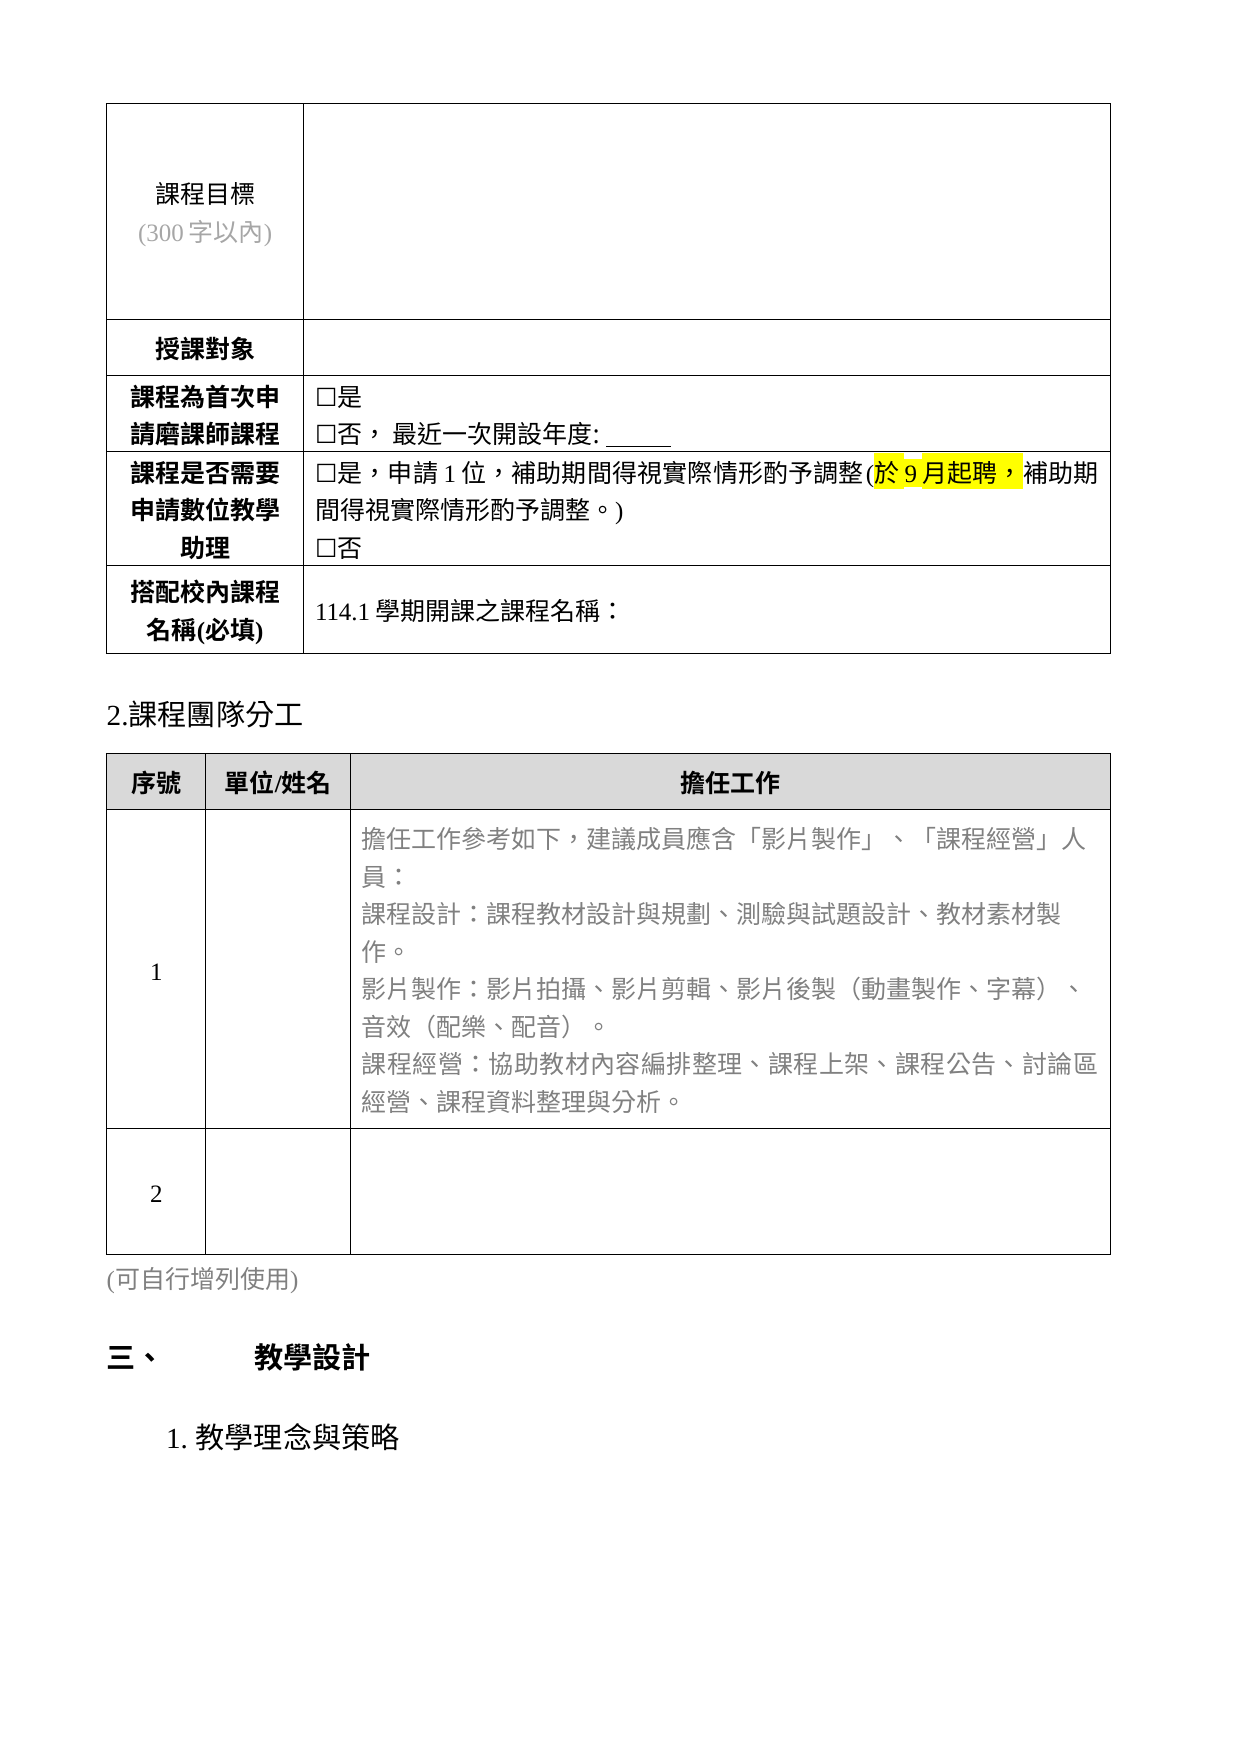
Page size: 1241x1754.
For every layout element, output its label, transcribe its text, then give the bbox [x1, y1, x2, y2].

table_cell [304, 320, 1110, 375]
table_header 序號 [107, 754, 205, 809]
table_cell 是，申請1位，補助期間得視實際情形酌予調整(於9月起聘，補助期間得視實際情形酌予調整。) 否 [304, 452, 1110, 564]
subtitle 教學設計 [106, 1316, 1110, 1396]
table_cell [304, 104, 1110, 319]
table_cell 1 [107, 810, 205, 1128]
subtitle 教學理念與策略 [166, 1416, 1110, 1457]
table_cell [206, 810, 350, 1128]
table_cell 課程為首次申請磨課師課程 [107, 376, 303, 451]
table_header 擔任工作 [351, 754, 1110, 809]
table_cell 是 否， 最近一次開設年度: [304, 376, 1110, 451]
table_cell 114.1學期開課之課程名稱： [304, 566, 1110, 653]
table_cell 擔任工作參考如下，建議成員應含「影片製作」、「課程經營」人員： 課程設計：課程教材設計與規劃、測驗與試題設計、教材素材製作。 影片製作：影片拍攝、影片剪輯、影片後製（動畫製作、字幕）、音效（配樂、配音）。 課程經營：協助教材內容編排整理、課程上架、課程公告、討論區經營、課程資料整理與分析。 [351, 810, 1110, 1128]
table_cell [206, 1129, 350, 1254]
subtitle 2.課程團隊分工 [106, 673, 1110, 753]
table_cell 課程目標 (300字以內) [107, 104, 303, 319]
table_header 單位/姓名 [206, 754, 350, 809]
table_cell 課程是否需要申請數位教學助理 [107, 452, 303, 564]
table_cell [351, 1129, 1110, 1254]
table_cell 授課對象 [107, 320, 303, 375]
table_cell 2 [107, 1129, 205, 1254]
table_cell 搭配校內課程名稱(必填) [107, 566, 303, 653]
text (可自行增列使用) [106, 1255, 1110, 1297]
